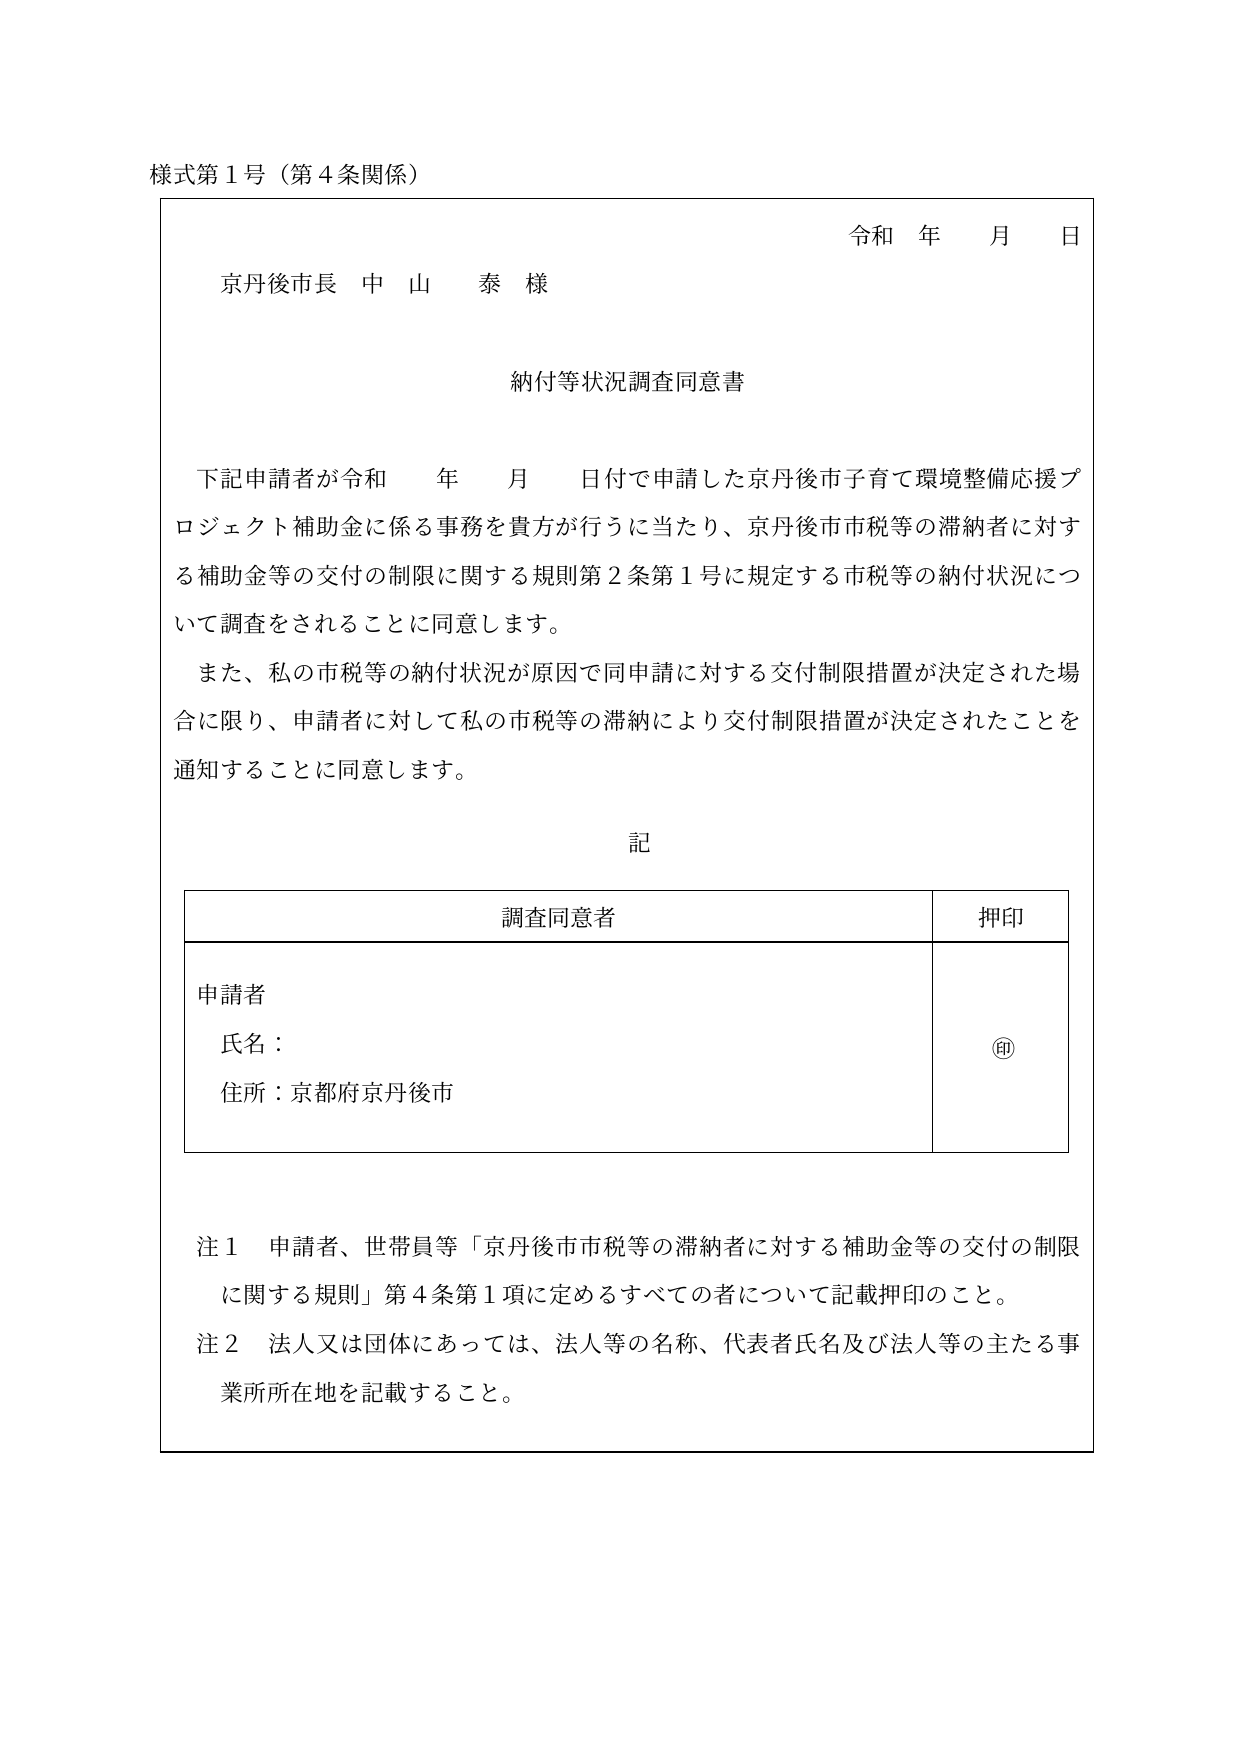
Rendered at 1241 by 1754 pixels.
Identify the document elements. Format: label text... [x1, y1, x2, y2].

table_header 令和 年 月 日 京丹後市長 中 山 泰 様 納付等状況調査同意書 下記申請者が令和 年 月 日付で申請した京丹後市子育て環境整備応援プロジェクト補助金に係る事務を貴方が行うに当たり、京丹後市市税等の滞納者に対する補助金等の交付の制限に関する規則第２条第１号に規定する市税等の納付状況について調査をされることに同意します。 また、私の市税等の納付状況が原因で同申請に対する交付制限措置が決定された場合に限り、申請者に対して私の市税等の滞納により交付制限措置が決定されたことを通知することに同意します。 記 注１ 申請者、世帯員等「京丹後市市税等の滞納者に対する補助金等の交付の制限に関する規則」第４条第１項に定めるすべての者について記載押印のこと。 注２ 法人又は団体にあっては、法人等の名称、代表者氏名及び法人等の主たる事業所所在地を記載すること。 [161, 199, 1093, 1451]
text 様式第１号（第４条関係） [149, 149, 1091, 197]
